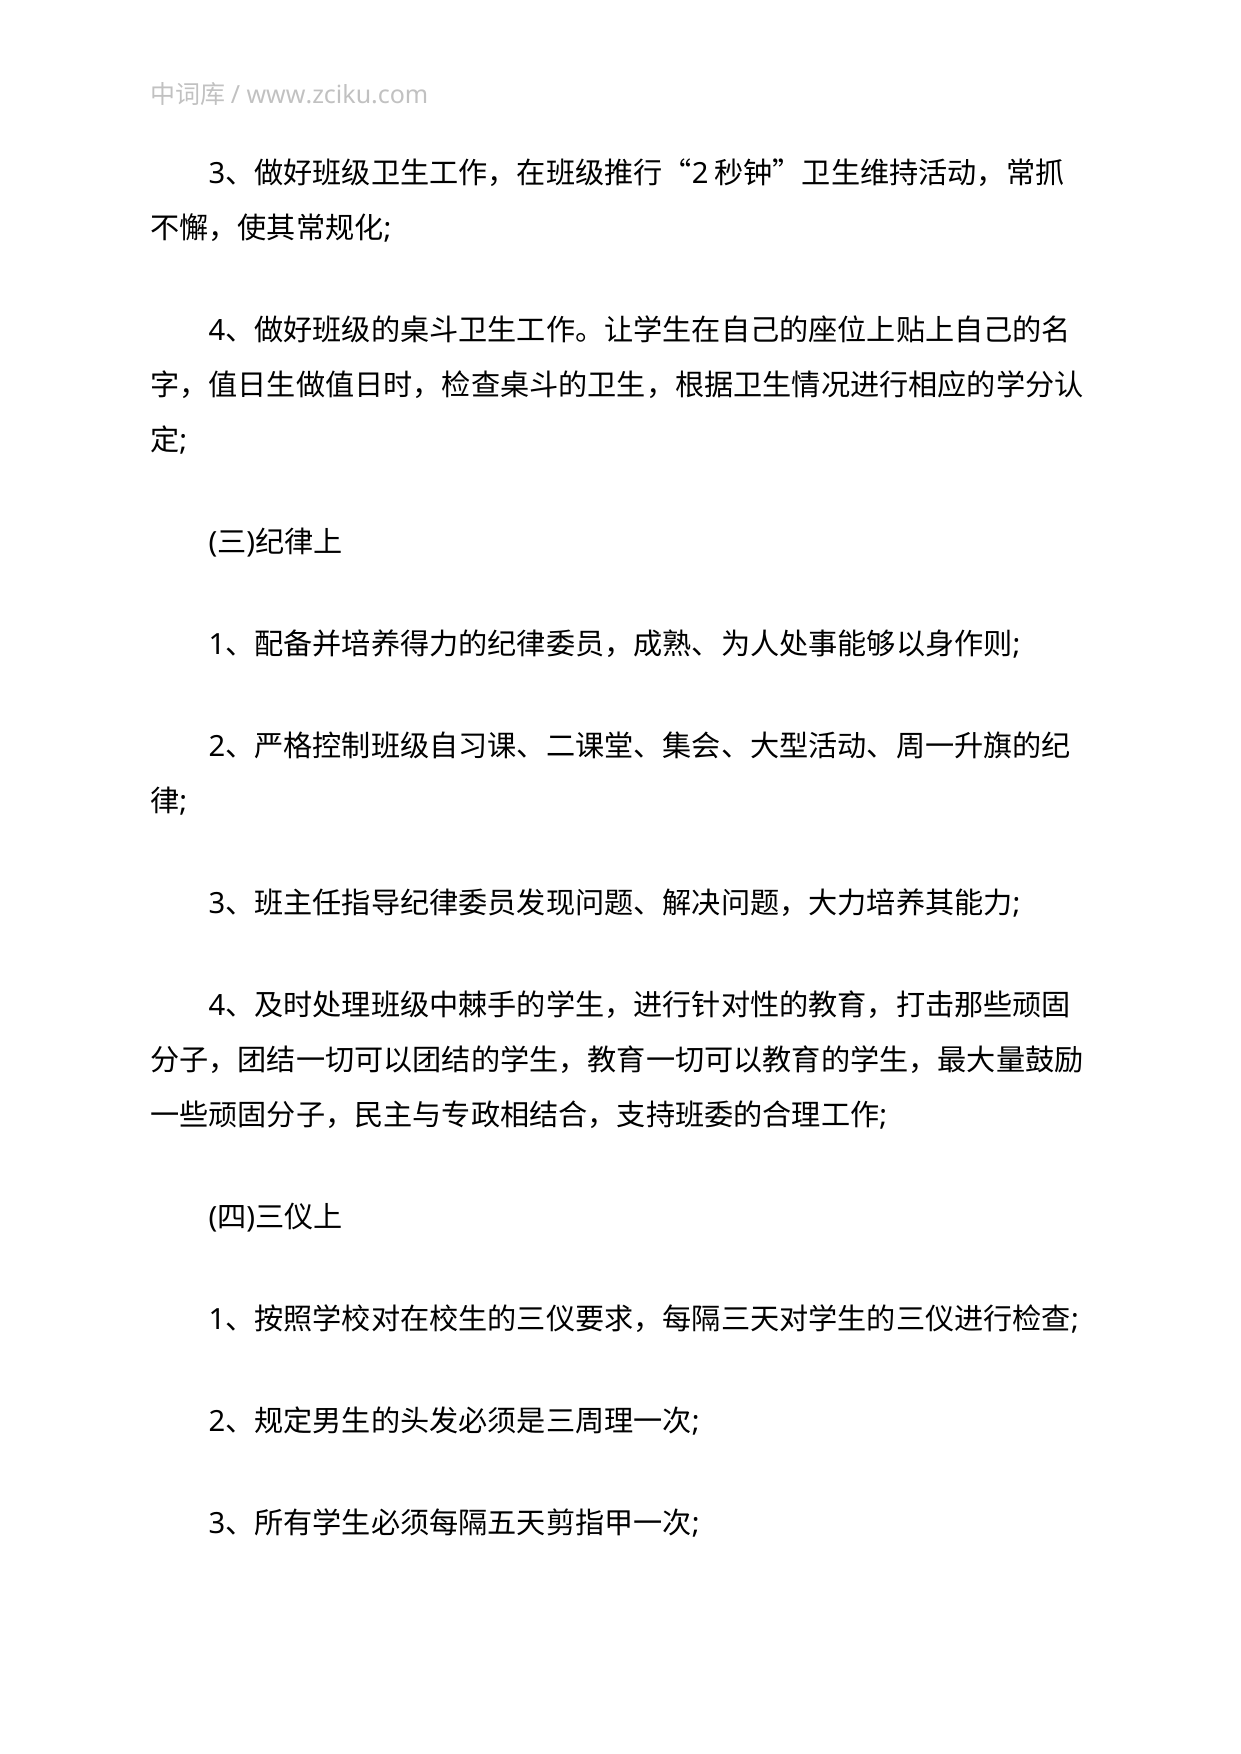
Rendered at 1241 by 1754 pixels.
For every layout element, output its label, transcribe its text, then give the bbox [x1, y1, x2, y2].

text 4、及时处理班级中棘手的学生，进行针对性的教育，打击那些顽固分子，团结一切可以团结的学生，教育一切可以教育的学生，最大量鼓励一些顽固分子，民主与专政相结合，支持班委的合理工作; [150, 982, 1090, 1134]
text 3、所有学生必须每隔五天剪指甲一次; [150, 1499, 1090, 1542]
text 2、规定男生的头发必须是三周理一次; [150, 1398, 1090, 1440]
text 2、严格控制班级自习课、二课堂、集会、大型活动、周一升旗的纪律; [150, 723, 1090, 820]
text (三)纪律上 [150, 519, 1090, 561]
text (四)三仪上 [150, 1194, 1090, 1236]
text 1、配备并培养得力的纪律委员，成熟、为人处事能够以身作则; [150, 621, 1090, 663]
text 3、班主任指导纪律委员发现问题、解决问题，大力培养其能力; [150, 880, 1090, 922]
text 1、按照学校对在校生的三仪要求，每隔三天对学生的三仪进行检查; [150, 1296, 1090, 1338]
text 3、做好班级卫生工作，在班级推行“2秒钟”卫生维持活动，常抓不懈，使其常规化; [150, 150, 1090, 247]
text 4、做好班级的桌斗卫生工作。让学生在自己的座位上贴上自己的名字，值日生做值日时，检查桌斗的卫生，根据卫生情况进行相应的学分认定; [150, 307, 1090, 459]
